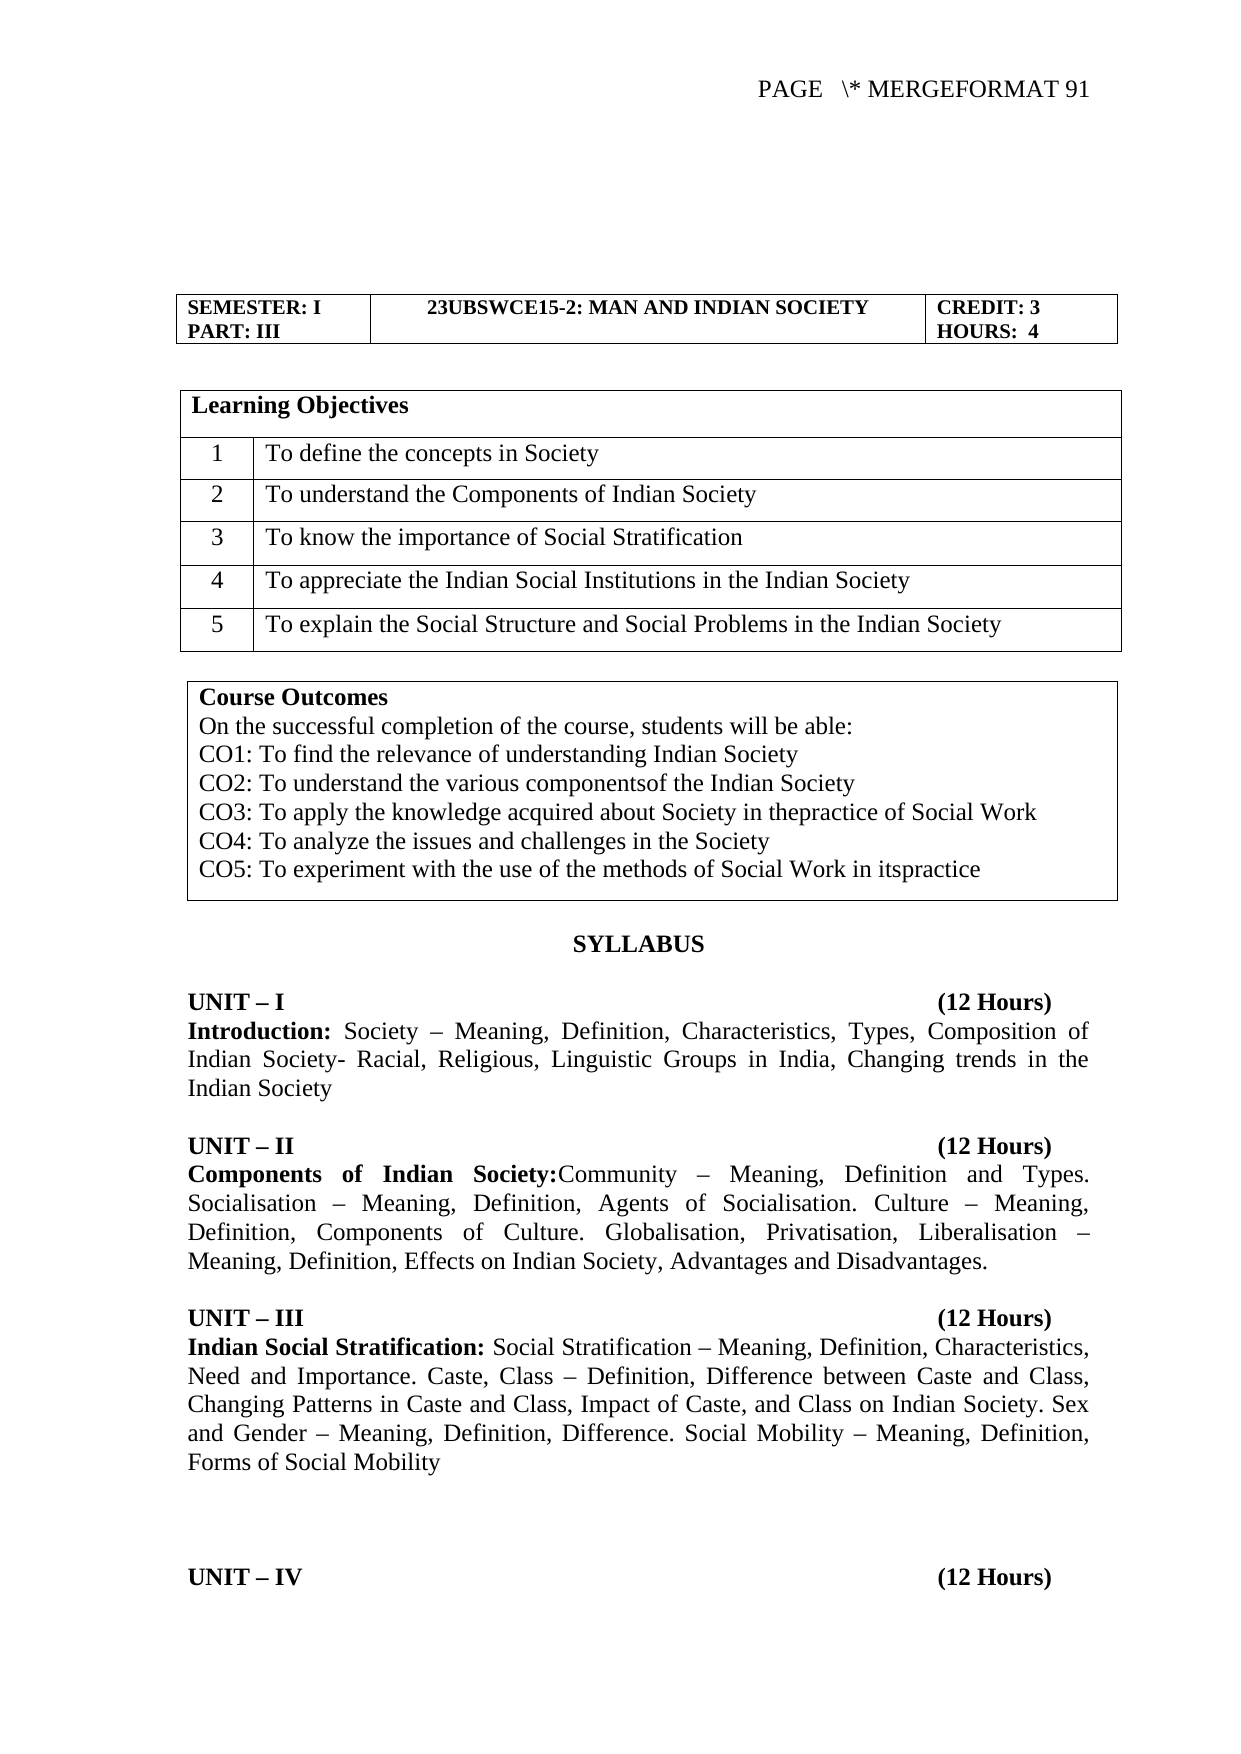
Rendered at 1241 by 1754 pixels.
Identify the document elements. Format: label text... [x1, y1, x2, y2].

table_header 23UBSWCE15-2: MAN AND INDIAN SOCIETY [371, 295, 925, 343]
table_cell To appreciate the Indian Social Institutions in the Indian Society [254, 566, 1121, 608]
table_cell 1 [181, 438, 253, 478]
text UNIT – III (12 Hours) [187, 1303, 1090, 1332]
text SYLLABUS [187, 929, 1090, 958]
text Introduction: Society – Meaning, Definition, Characteristics, Types, Composition of Indian Society- Racial, Religious, Linguistic Groups in India, Changing trends in the Indian Society [187, 1016, 1090, 1102]
table_cell To explain the Social Structure and Social Problems in the Indian Society [254, 609, 1121, 651]
text UNIT – I (12 Hours) [187, 987, 1090, 1016]
table_header SEMESTER: I PART: III [177, 295, 370, 343]
table_header CREDIT: 3 HOURS: 4 [926, 295, 1117, 343]
text UNIT – IV (12 Hours) [187, 1562, 1090, 1591]
table_cell To understand the Components of Indian Society [254, 480, 1121, 521]
table_cell 4 [181, 566, 253, 608]
table_cell 3 [181, 522, 253, 564]
table_cell 5 [181, 609, 253, 651]
text Components of Indian Society:Community – Meaning, Definition and Types. Socialisation – Meaning, Definition, Agents of Socialisation. Culture – Meaning, Definition, Components of Culture. Globalisation, Privatisation, Liberalisation – Meaning, Definition, Effects on Indian Society, Advantages and Disadvantages. [187, 1159, 1090, 1274]
table_cell 2 [181, 480, 253, 521]
text UNIT – II (12 Hours) [187, 1131, 1090, 1159]
table_header Course Outcomes On the successful completion of the course, students will be able: CO1: To find the relevance of understanding Indian Society CO2: To understand the various componentsof the Indian Society CO3: To apply the knowledge acquired about Society in thepractice of Social Work CO4: To analyze the issues and challenges in the Society CO5: To experiment with the use of the methods of Social Work in itspractice [188, 682, 1117, 900]
table_header Learning Objectives [181, 391, 1121, 437]
text Indian Social Stratification: Social Stratification – Meaning, Definition, Characteristics, Need and Importance. Caste, Class – Definition, Difference between Caste and Class, Changing Patterns in Caste and Class, Impact of Caste, and Class on Indian Society. Sex and Gender – Meaning, Definition, Difference. Social Mobility – Meaning, Definition, Forms of Social Mobility [187, 1332, 1090, 1476]
table_cell To know the importance of Social Stratification [254, 522, 1121, 564]
table_cell To define the concepts in Society [254, 438, 1121, 478]
